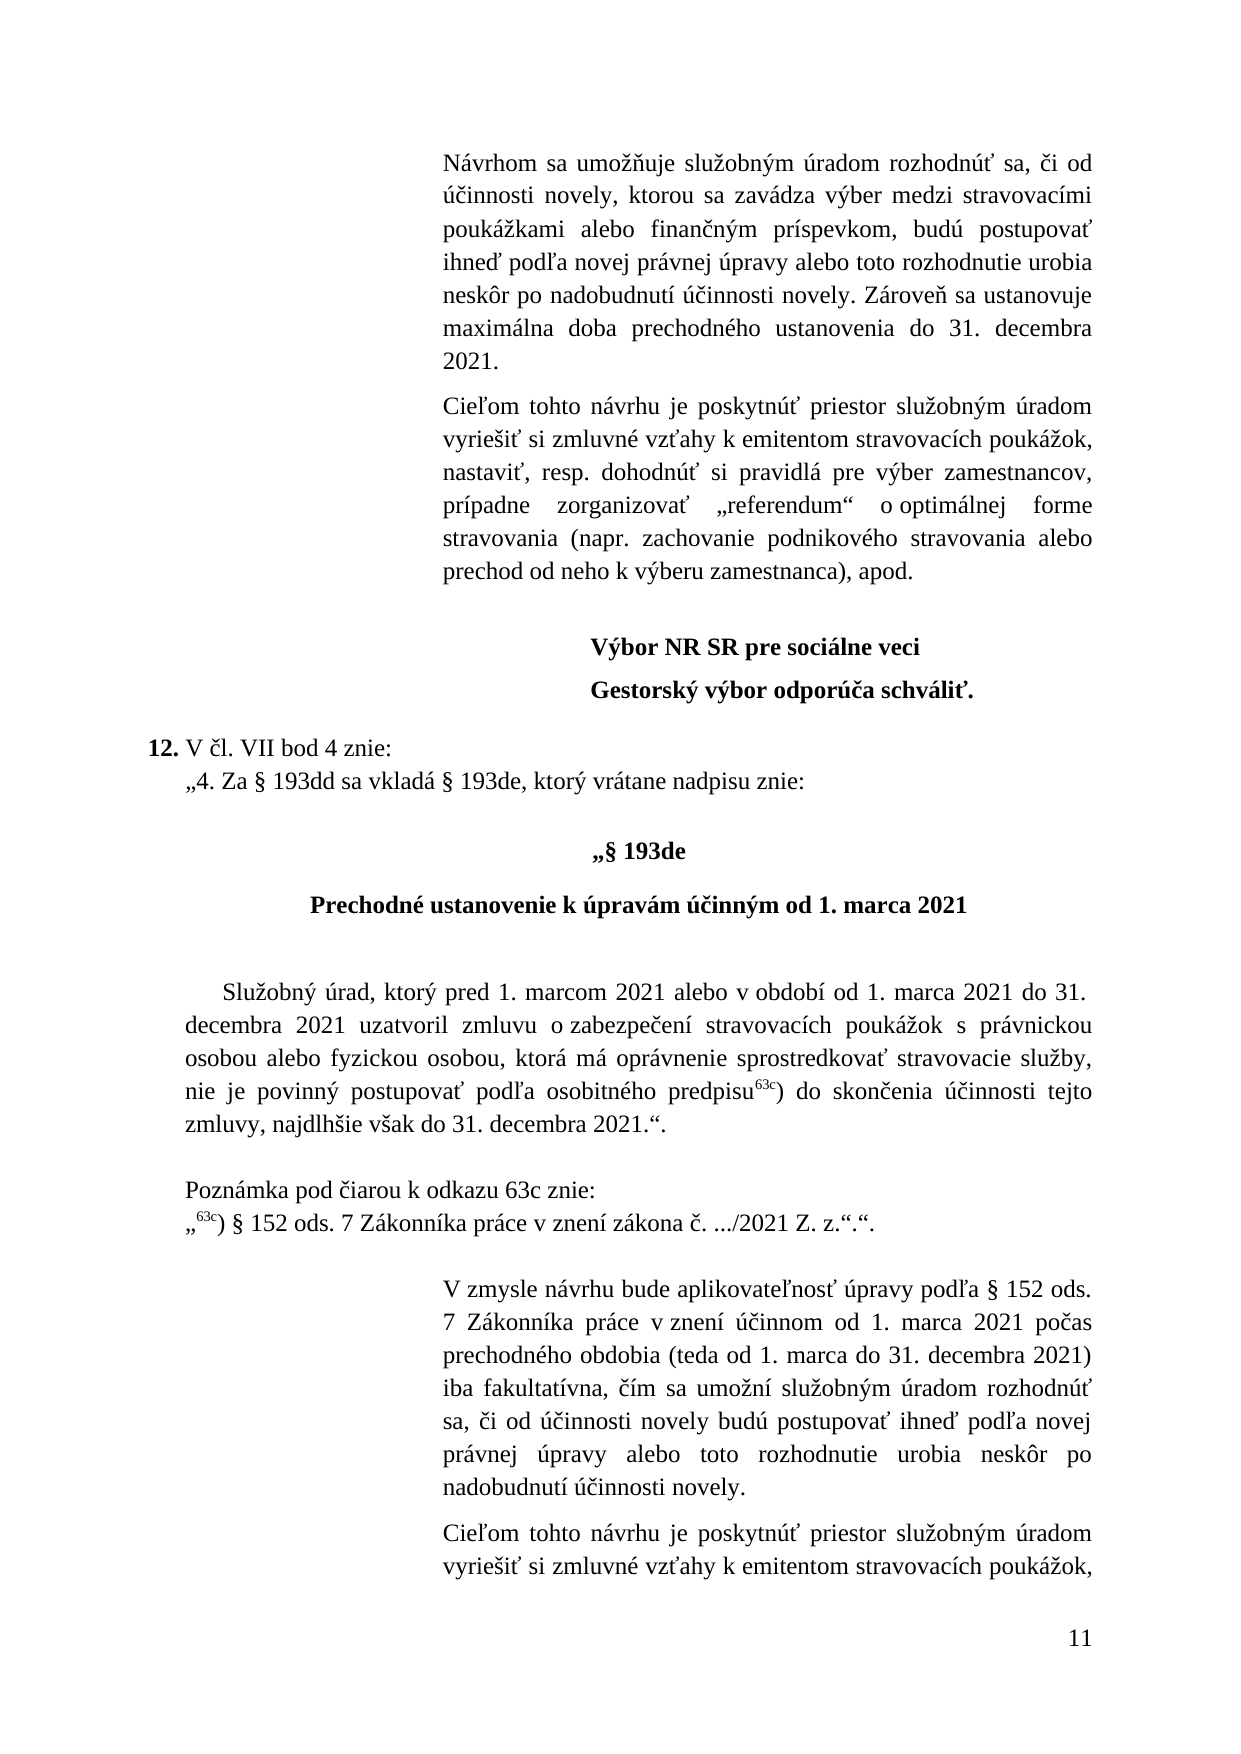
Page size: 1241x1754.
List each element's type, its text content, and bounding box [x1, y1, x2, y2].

text Výbor NR SR pre sociálne veci [590, 632, 1093, 661]
list „4. Za § 193dd sa vkladá § 193de, ktorý vrátane nadpisu znie: [185, 766, 1093, 795]
text Služobný úrad, ktorý pred 1. marcom 2021 alebo v období od 1. marca 2021 do 31. decembra 2021 uzatvoril zmluvu o zabezpečení stravovacích poukážok s právnickou osobou alebo fyzickou osobou, ktorá má oprávnenie sprostredkovať stravovacie služby, nie je povinný postupovať podľa osobitného predpisu63c) do skončenia účinnosti tejto zmluvy, najdlhšie však do 31. decembra 2021.“. [185, 977, 1093, 1138]
list V čl. VII bod 4 znie: [148, 733, 1093, 762]
list „§ 193de [185, 836, 1093, 865]
list Prechodné ustanovenie k úpravám účinným od 1. marca 2021 [185, 890, 1093, 919]
text „63c) § 152 ods. 7 Zákonníka práce v znení zákona č. .../2021 Z. z.“.“. [185, 1208, 1093, 1237]
list Gestorský výbor odporúča schváliť. [520, 676, 1093, 704]
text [443, 1518, 1093, 1579]
text V zmysle návrhu bude aplikovateľnosť úpravy podľa § 152 ods. 7 Zákonníka práce v znení účinnom od 1. marca 2021 počas prechodného obdobia (teda od 1. marca do 31. decembra 2021) iba fakultatívna, čím sa umožní služobným úradom rozhodnúť sa, či od účinnosti novely budú postupovať ihneď podľa novej právnej úpravy alebo toto rozhodnutie urobia neskôr po nadobudnutí účinnosti novely. [443, 1274, 1093, 1501]
text Návrhom sa umožňuje služobným úradom rozhodnúť sa, či od účinnosti novely, ktorou sa zavádza výber medzi stravovacími poukážkami alebo finančným príspevkom, budú postupovať ihneď podľa novej právnej úpravy alebo toto rozhodnutie urobia neskôr po nadobudnutí účinnosti novely. Zároveň sa ustanovuje maximálna doba prechodného ustanovenia do 31. decembra 2021. [443, 148, 1093, 374]
text Poznámka pod čiarou k odkazu 63c znie: [185, 1175, 1093, 1204]
